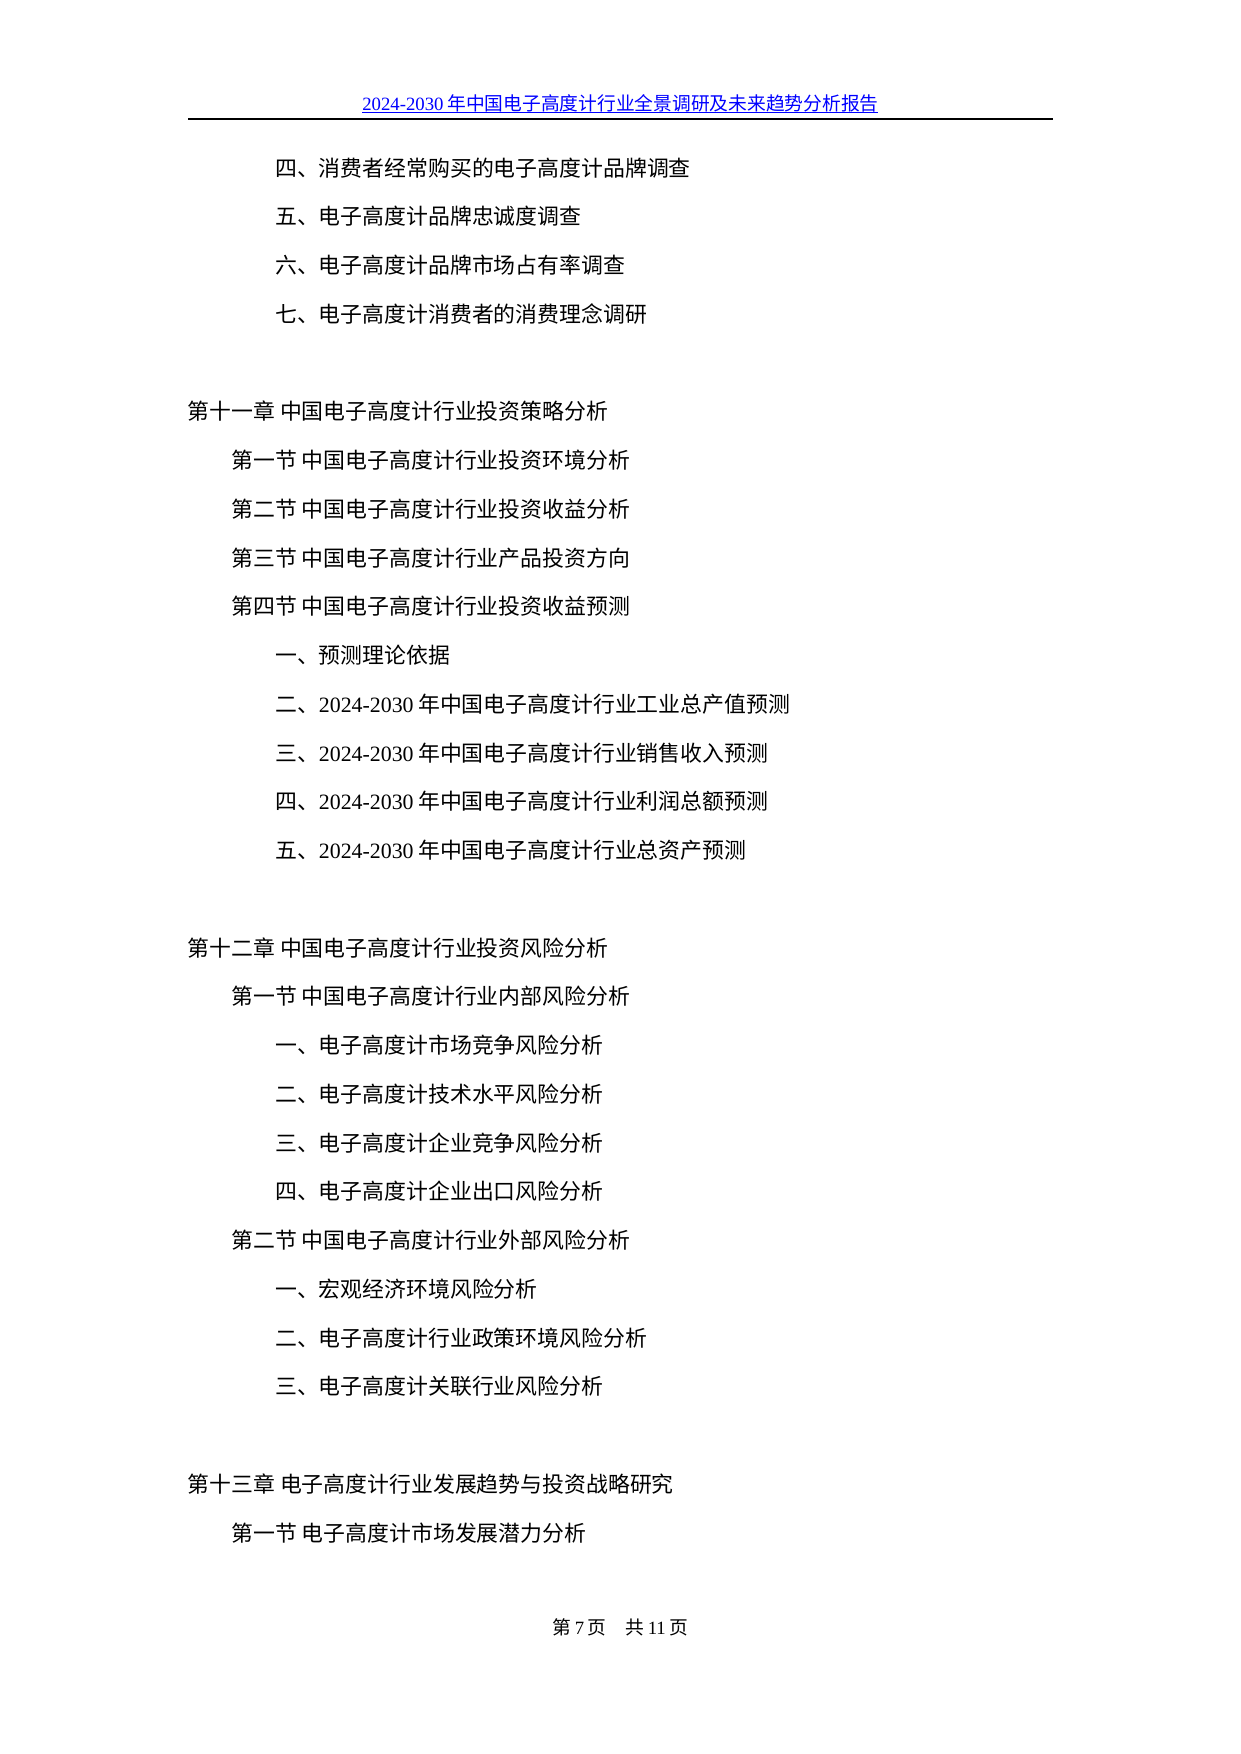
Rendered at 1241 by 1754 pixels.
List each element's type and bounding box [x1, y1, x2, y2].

text [187, 150, 1053, 1548]
